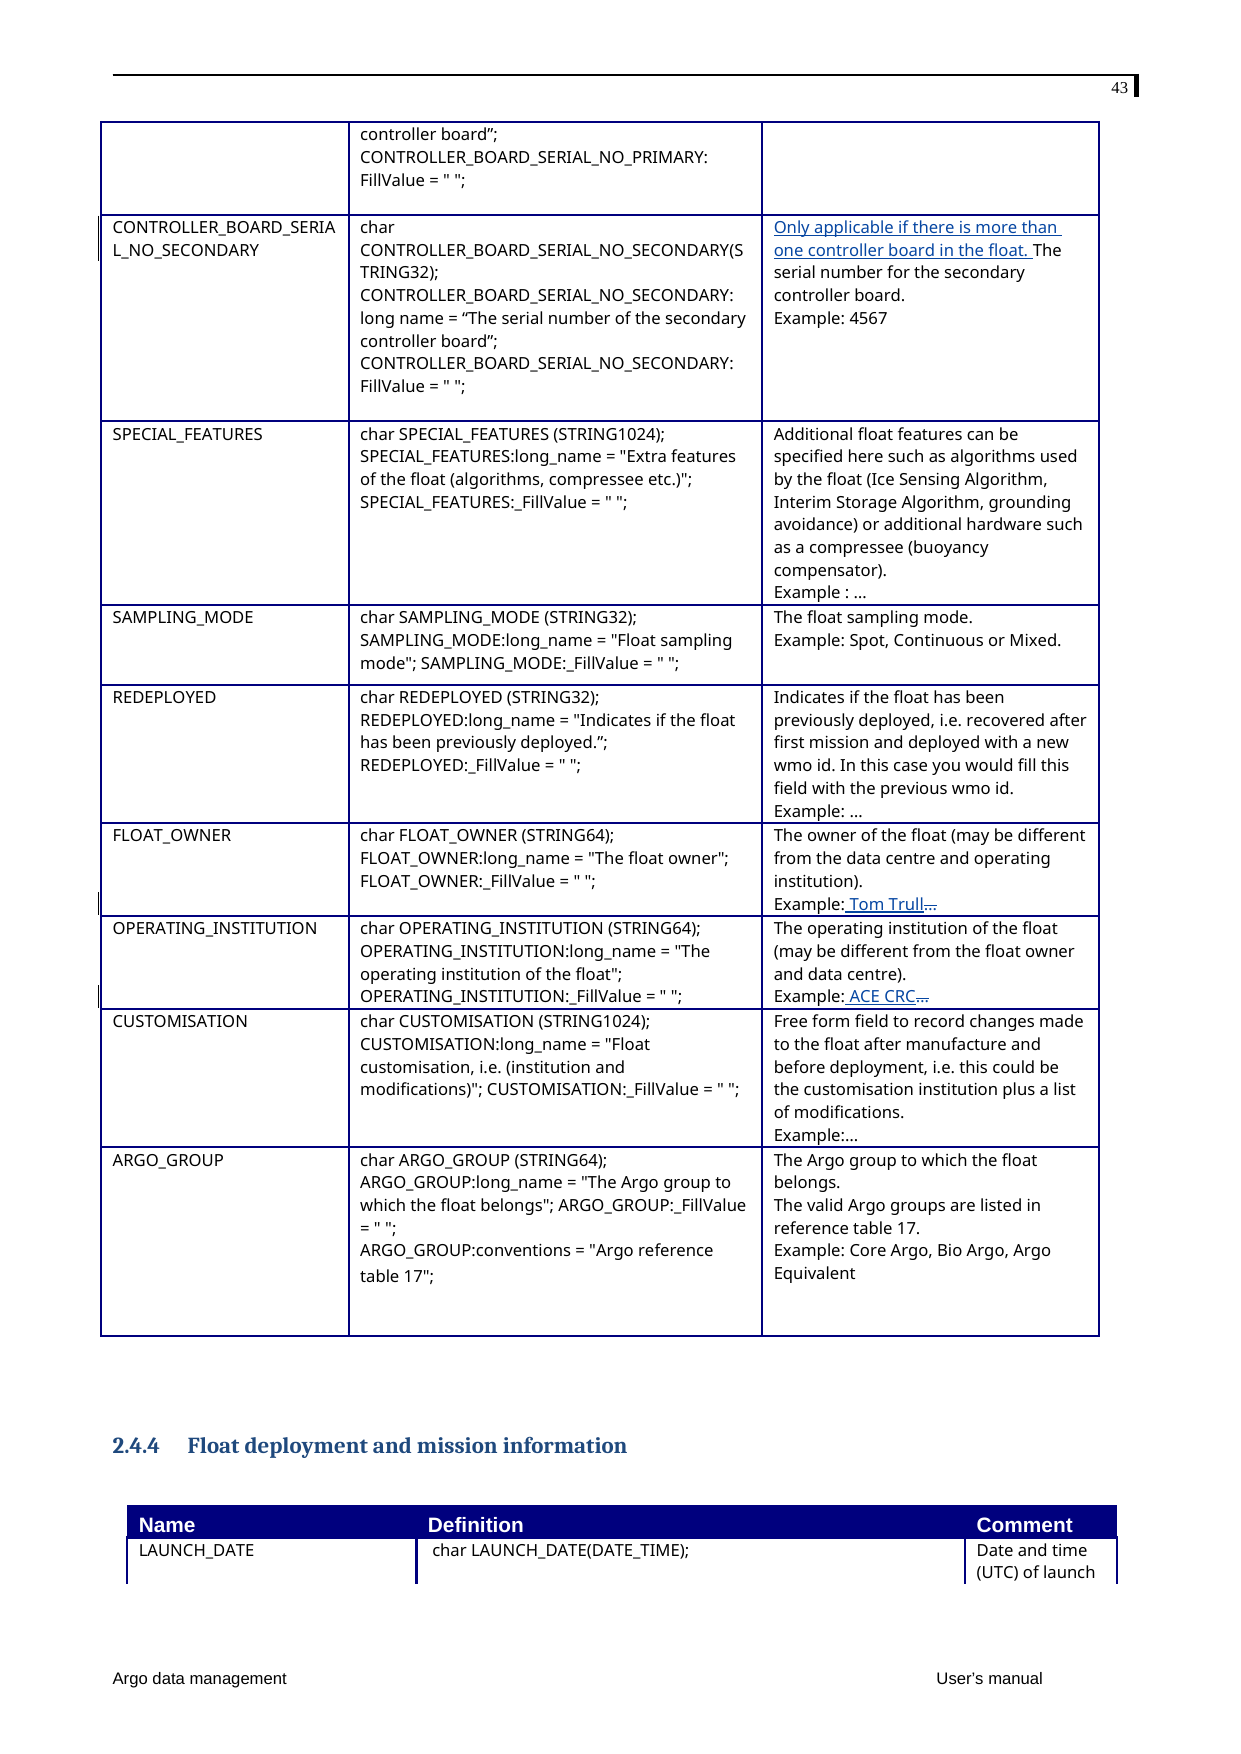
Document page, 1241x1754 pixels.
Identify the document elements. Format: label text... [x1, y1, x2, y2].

table_cell REDEPLOYED [102, 686, 348, 822]
table_cell char REDEPLOYED (STRING32); REDEPLOYED:long_name = "Indicates if the float has been previously deployed.”; REDEPLOYED:_FillValue = " "; [350, 686, 761, 822]
table_cell SPECIAL_FEATURES [102, 422, 348, 604]
table_cell OPERATING_INSTITUTION [102, 917, 348, 1008]
table_cell The serial number for the secondary controller board. Example: 4567 [763, 216, 1098, 420]
table_cell char FLOAT_OWNER (STRING64); FLOAT_OWNER:long_name = "The float owner"; FLOAT_OWNER:_FillValue = " "; [350, 824, 761, 915]
table_cell The owner of the float (may be different from the data centre and operating institution). Example: [763, 824, 1098, 915]
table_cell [350, 123, 761, 214]
subtitle Float deployment and mission information [112, 1433, 1128, 1459]
table_header Definition [416, 1505, 965, 1536]
table_cell The operating institution of the float (may be different from the float owner and data centre). Example: [763, 917, 1098, 1008]
table_cell LAUNCH_DATE [128, 1539, 415, 1584]
table_cell char SAMPLING_MODE (STRING32); SAMPLING_MODE:long_name = "Float sampling mode"; SAMPLING_MODE:_FillValue = " "; [350, 606, 761, 683]
table_cell char SPECIAL_FEATURES (STRING1024); SPECIAL_FEATURES:long_name = "Extra features of the float (algorithms, compressee etc.)"; SPECIAL_FEATURES:_FillValue = " "; [350, 422, 761, 604]
table_header Comment [965, 1505, 1117, 1536]
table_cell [763, 123, 1098, 214]
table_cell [418, 1539, 964, 1584]
table_cell char ARGO_GROUP (STRING64); ARGO_GROUP:long_name = "The Argo group to which the float belongs"; ARGO_GROUP:_FillValue = " "; ARGO_GROUP:conventions = "Argo reference table 17"; [350, 1148, 761, 1334]
table_cell The float sampling mode. Example: Spot, Continuous or Mixed. [763, 606, 1098, 683]
table_cell char CONTROLLER_BOARD_SERIAL_NO_SECONDARY(STRING32); CONTROLLER_BOARD_SERIAL_NO_SECONDARY: long name = “The serial number of the secondary controller board”; CONTROLLER_BOARD_SERIAL_NO_SECONDARY: FillValue = " "; [350, 216, 761, 420]
table_cell FLOAT_OWNER [102, 824, 348, 915]
table_header Name [127, 1505, 416, 1536]
table_cell The Argo group to which the float belongs. The valid Argo groups are listed in reference table 17. Example: Core Argo, Bio Argo, Argo Equivalent [763, 1148, 1098, 1334]
table_cell Free form field to record changes made to the float after manufacture and before deployment, i.e. this could be the customisation institution plus a list of modifications. Example:… [763, 1010, 1098, 1146]
table_cell CUSTOMISATION [102, 1010, 348, 1146]
table_cell char CUSTOMISATION (STRING1024); CUSTOMISATION:long_name = "Float customisation, i.e. (institution and modifications)"; CUSTOMISATION:_FillValue = " "; [350, 1010, 761, 1146]
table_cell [102, 123, 348, 214]
table_cell SAMPLING_MODE [102, 606, 348, 683]
table_cell char OPERATING_INSTITUTION (STRING64); OPERATING_INSTITUTION:long_name = "The operating institution of the float"; OPERATING_INSTITUTION:_FillValue = " "; [350, 917, 761, 1008]
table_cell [966, 1539, 1116, 1584]
table_cell Additional float features can be specified here such as algorithms used by the float (Ice Sensing Algorithm, Interim Storage Algorithm, grounding avoidance) or additional hardware such as a compressee (buoyancy compensator). Example : … [763, 422, 1098, 604]
table_cell CONTROLLER_BOARD_SERIAL_NO_SECONDARY [102, 216, 348, 420]
table_cell ARGO_GROUP [102, 1148, 348, 1334]
table_cell Indicates if the float has been previously deployed, i.e. recovered after first mission and deployed with a new wmo id. In this case you would fill this field with the previous wmo id. Example: … [763, 686, 1098, 822]
